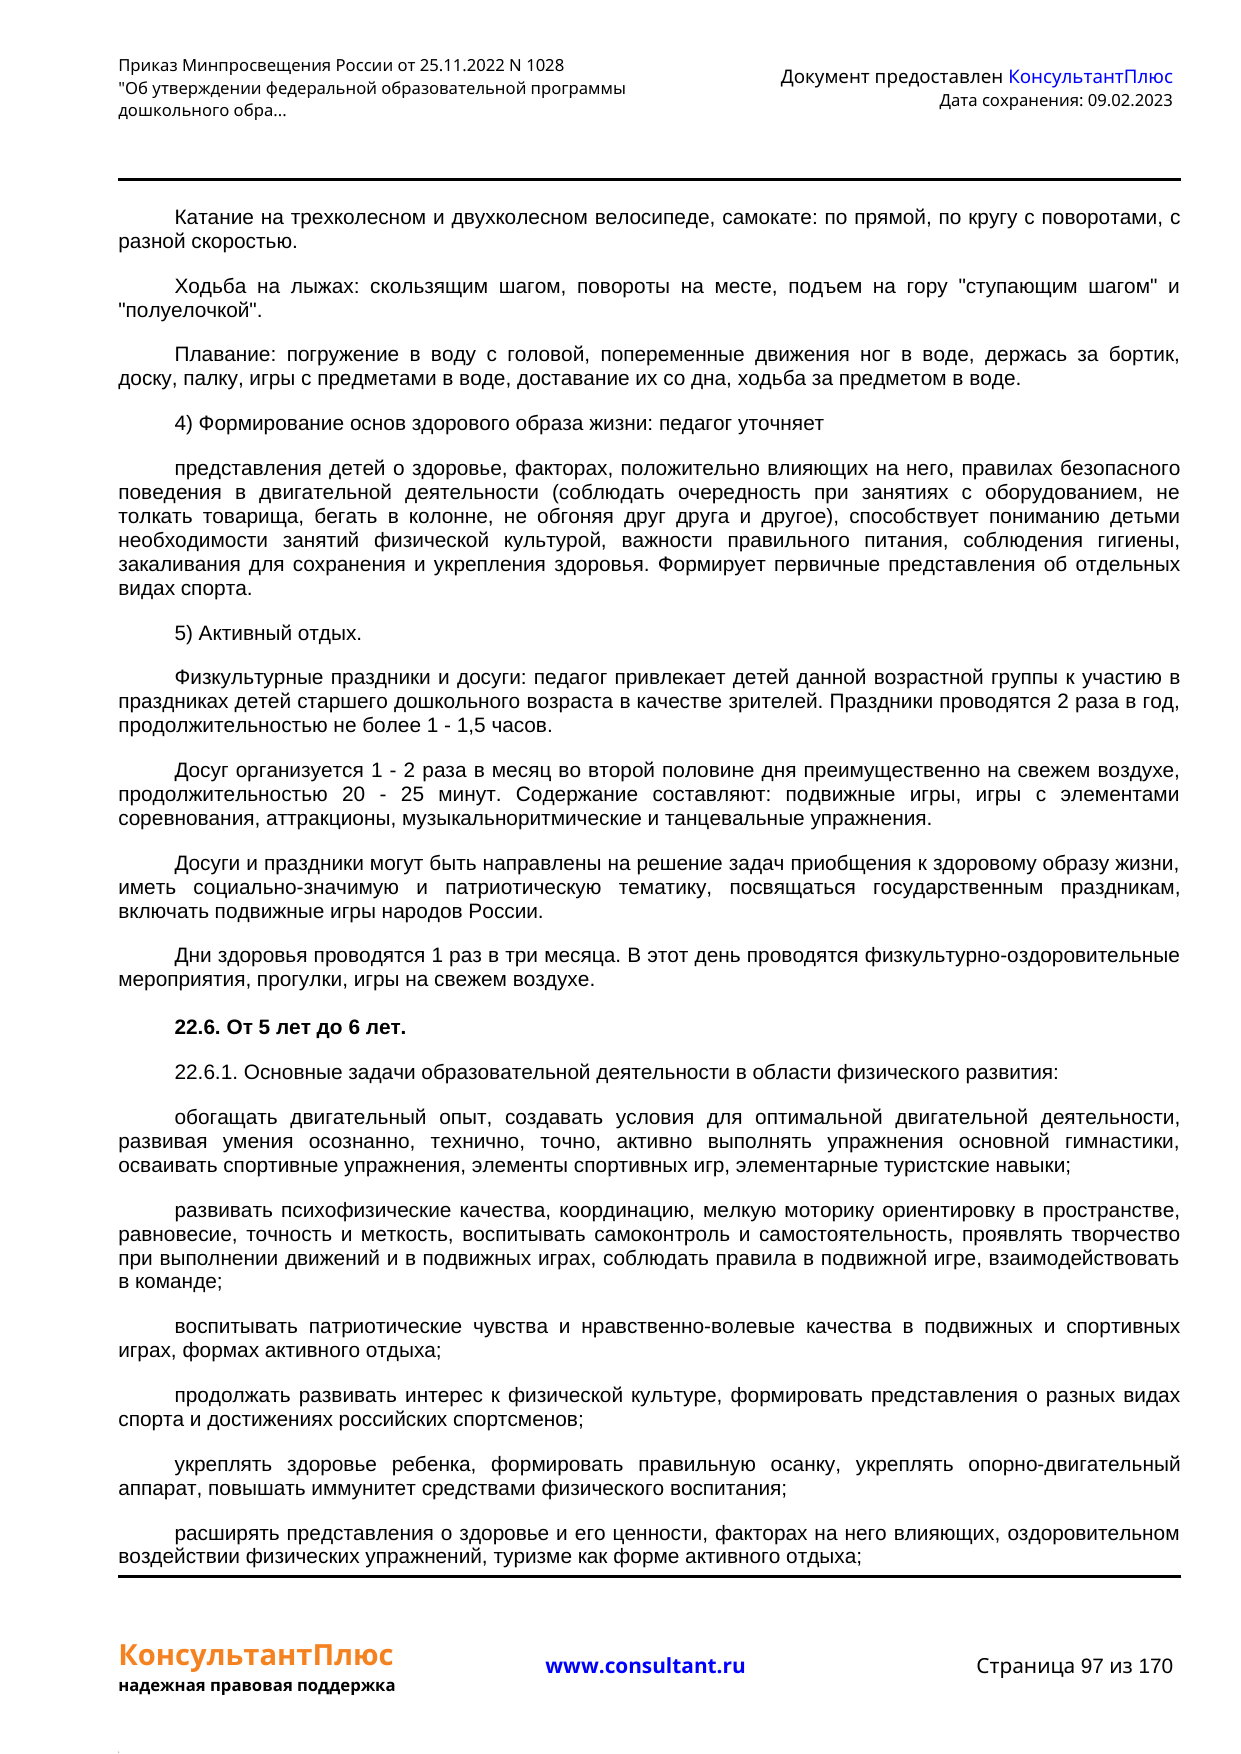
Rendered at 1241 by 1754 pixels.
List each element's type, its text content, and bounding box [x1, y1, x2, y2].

text 5) Активный отдых. [118, 620, 1181, 644]
text 22.6.1. Основные задачи образовательной деятельности в области физического развития: [118, 1060, 1181, 1084]
text укреплять здоровье ребенка, формировать правильную осанку, укреплять опорно-двигательный аппарат, повышать иммунитет средствами физического воспитания; [118, 1452, 1181, 1499]
text воспитывать патриотические чувства и нравственно-волевые качества в подвижных и спортивных играх, формах активного отдыха; [118, 1314, 1181, 1362]
text продолжать развивать интерес к физической культуре, формировать представления о разных видах спорта и достижениях российских спортсменов; [118, 1383, 1181, 1431]
text Плавание: погружение в воду с головой, попеременные движения ног в воде, держась за бортик, доску, палку, игры с предметами в воде, доставание их со дна, ходьба за предметом в воде. [118, 342, 1181, 390]
text Ходьба на лыжах: скользящим шагом, повороты на месте, подъем на гору "ступающим шагом" и "полуелочкой". [118, 273, 1181, 321]
text Дни здоровья проводятся 1 раз в три месяца. В этот день проводятся физкультурно-оздоровительные мероприятия, прогулки, игры на свежем воздухе. [118, 943, 1181, 991]
text Досуг организуется 1 - 2 раза в месяц во второй половине дня преимущественно на свежем воздухе, продолжительностью 20 - 25 минут. Содержание составляют: подвижные игры, игры с элементами соревнования, аттракционы, музыкальноритмические и танцевальные упражнения. [118, 758, 1181, 830]
text Катание на трехколесном и двухколесном велосипеде, самокате: по прямой, по кругу с поворотами, с разной скоростью. [118, 205, 1181, 253]
text 4) Формирование основ здорового образа жизни: педагог уточняет [118, 411, 1181, 435]
text обогащать двигательный опыт, создавать условия для оптимальной двигательной деятельности, развивая умения осознанно, технично, точно, активно выполнять упражнения основной гимнастики, осваивать спортивные упражнения, элементы спортивных игр, элементарные туристские навыки; [118, 1105, 1181, 1177]
text расширять представления о здоровье и его ценности, факторах на него влияющих, оздоровительном воздействии физических упражнений, туризме как форме активного отдыха; [118, 1520, 1181, 1568]
text представления детей о здоровье, факторах, положительно влияющих на него, правилах безопасного поведения в двигательной деятельности (соблюдать очередность при занятиях с оборудованием, не толкать товарища, бегать в колонне, не обгоняя друг друга и другое), способствует пониманию детьми необходимости занятий физической культурой, важности правильного питания, соблюдения гигиены, закаливания для сохранения и укрепления здоровья. Формирует первичные представления об отдельных видах спорта. [118, 456, 1181, 599]
text развивать психофизические качества, координацию, мелкую моторику ориентировку в пространстве, равновесие, точность и меткость, воспитывать самоконтроль и самостоятельность, проявлять творчество при выполнении движений и в подвижных играх, соблюдать правила в подвижной игре, взаимодействовать в команде; [118, 1197, 1181, 1293]
title 22.6. От 5 лет до 6 лет. [118, 1015, 1181, 1039]
text Досуги и праздники могут быть направлены на решение задач приобщения к здоровому образу жизни, иметь социально-значимую и патриотическую тематику, посвящаться государственным праздникам, включать подвижные игры народов России. [118, 851, 1181, 922]
text Физкультурные праздники и досуги: педагог привлекает детей данной возрастной группы к участию в праздниках детей старшего дошкольного возраста в качестве зрителей. Праздники проводятся 2 раза в год, продолжительностью не более 1 - 1,5 часов. [118, 665, 1181, 737]
